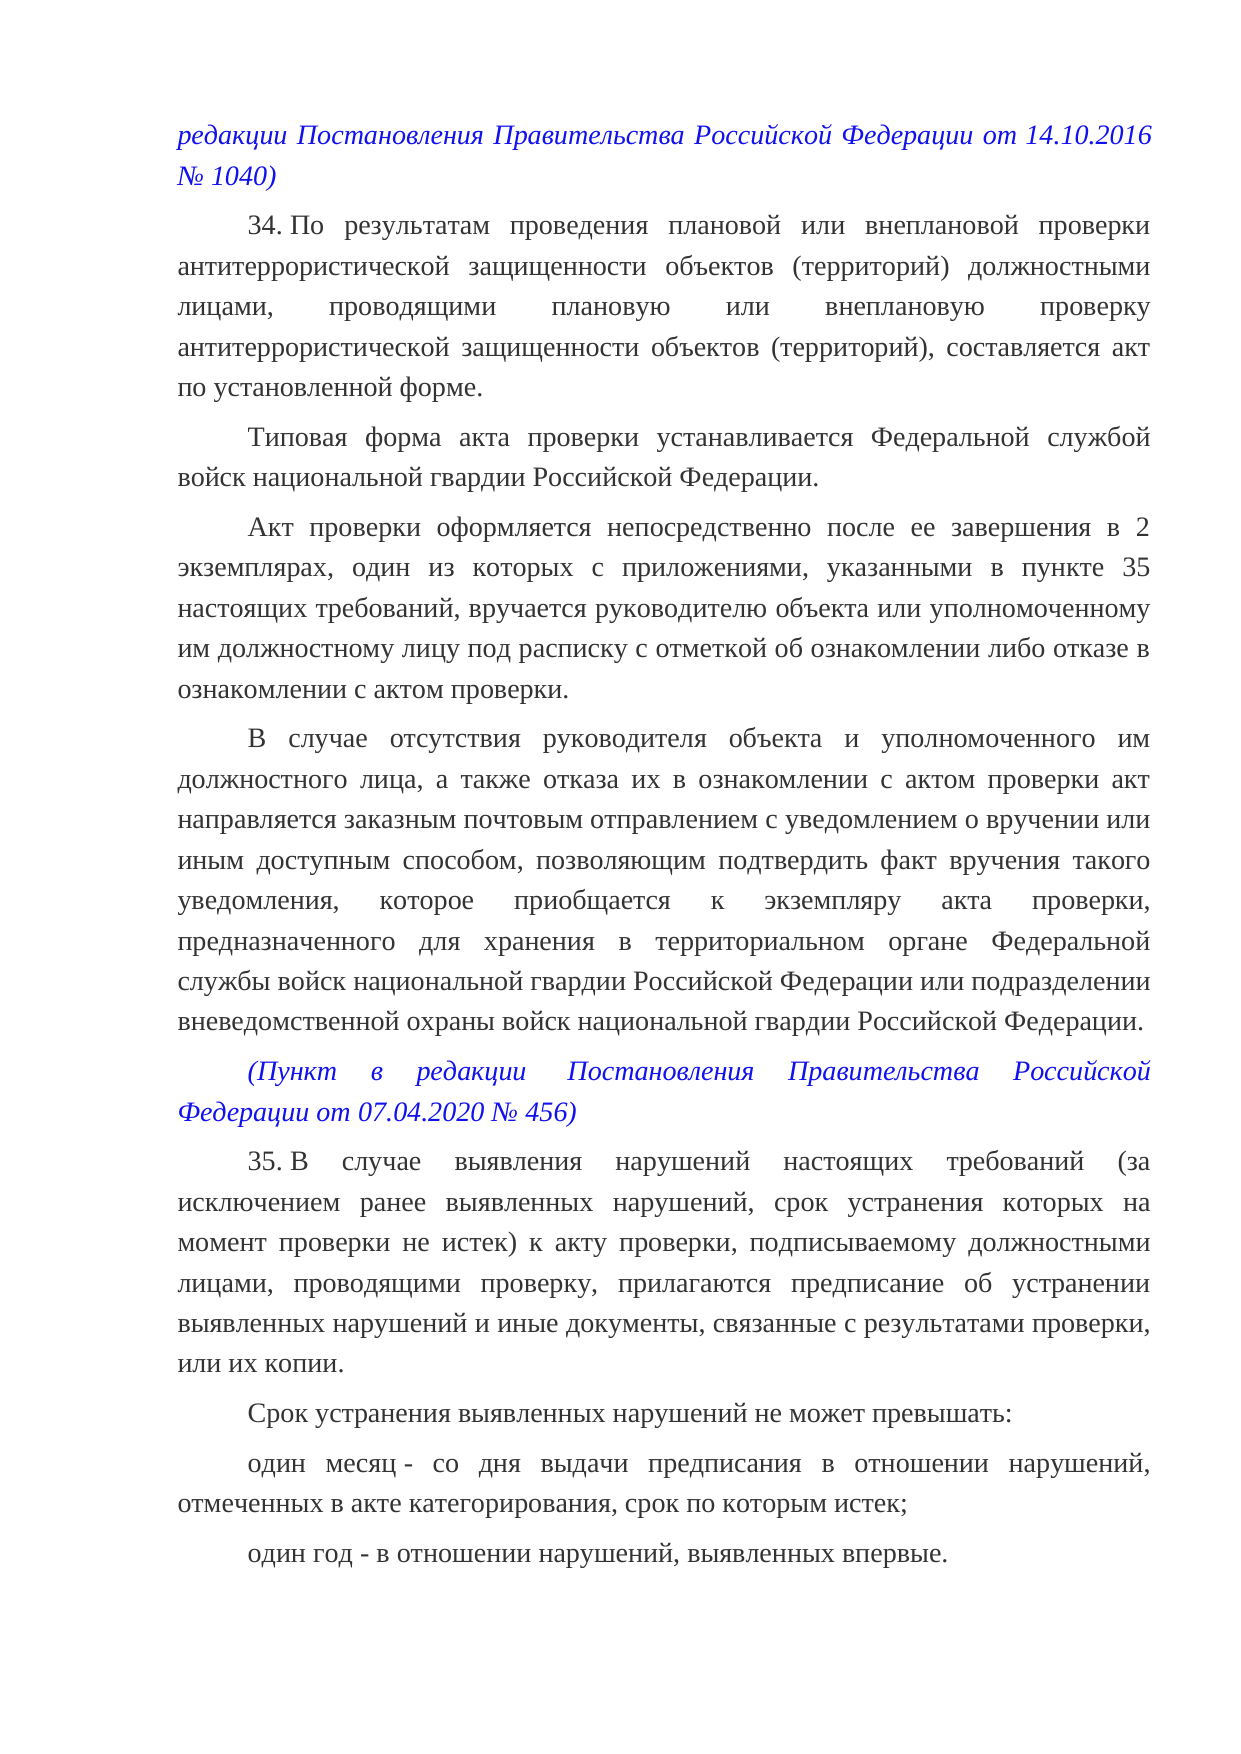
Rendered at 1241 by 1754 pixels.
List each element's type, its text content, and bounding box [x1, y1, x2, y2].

text 35. В случае выявления нарушений настоящих требований (за исключением ранее выявленных нарушений, срок устранения которых на момент проверки не истек) к акту проверки, подписываемому должностными лицами, проводящими проверку, прилагаются предписание об устранении выявленных нарушений и иные документы, связанные с результатами проверки, или их копии. [177, 1144, 1152, 1379]
text Срок устранения выявленных нарушений не может превышать: [177, 1396, 1152, 1429]
text один год - в отношении нарушений, выявленных впервые. [177, 1536, 1152, 1569]
text один месяц - со дня выдачи предписания в отношении нарушений, отмеченных в акте категорирования, срок по которым истек; [177, 1446, 1152, 1519]
text Типовая форма акта проверки устанавливается Федеральной службой войск национальной гвардии Российской Федерации. [177, 420, 1152, 493]
text (Пункт в редакции Постановления Правительства Российской Федерации от 07.04.2020 № 456) [177, 1054, 1152, 1127]
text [177, 118, 1152, 191]
text 34. По результатам проведения плановой или внеплановой проверки антитеррористической защищенности объектов (территорий) должностными лицами, проводящими плановую или внеплановую проверку антитеррористической защищенности объектов (территорий), составляется акт по установленной форме. [177, 208, 1152, 402]
text В случае отсутствия руководителя объекта и уполномоченного им должностного лица, а также отказа их в ознакомлении с актом проверки акт направляется заказным почтовым отправлением с уведомлением о вручении или иным доступным способом, позволяющим подтвердить факт вручения такого уведомления, которое приобщается к экземпляру акта проверки, предназначенного для хранения в территориальном органе Федеральной службы войск национальной гвардии Российской Федерации или подразделении вневедомственной охраны войск национальной гвардии Российской Федерации. [177, 721, 1152, 1037]
text Акт проверки оформляется непосредственно после ее завершения в 2 экземплярах, один из которых с приложениями, указанными в пункте 35 настоящих требований, вручается руководителю объекта или уполномоченному им должностному лицу под расписку с отметкой об ознакомлении либо отказе в ознакомлении с актом проверки. [177, 510, 1152, 704]
